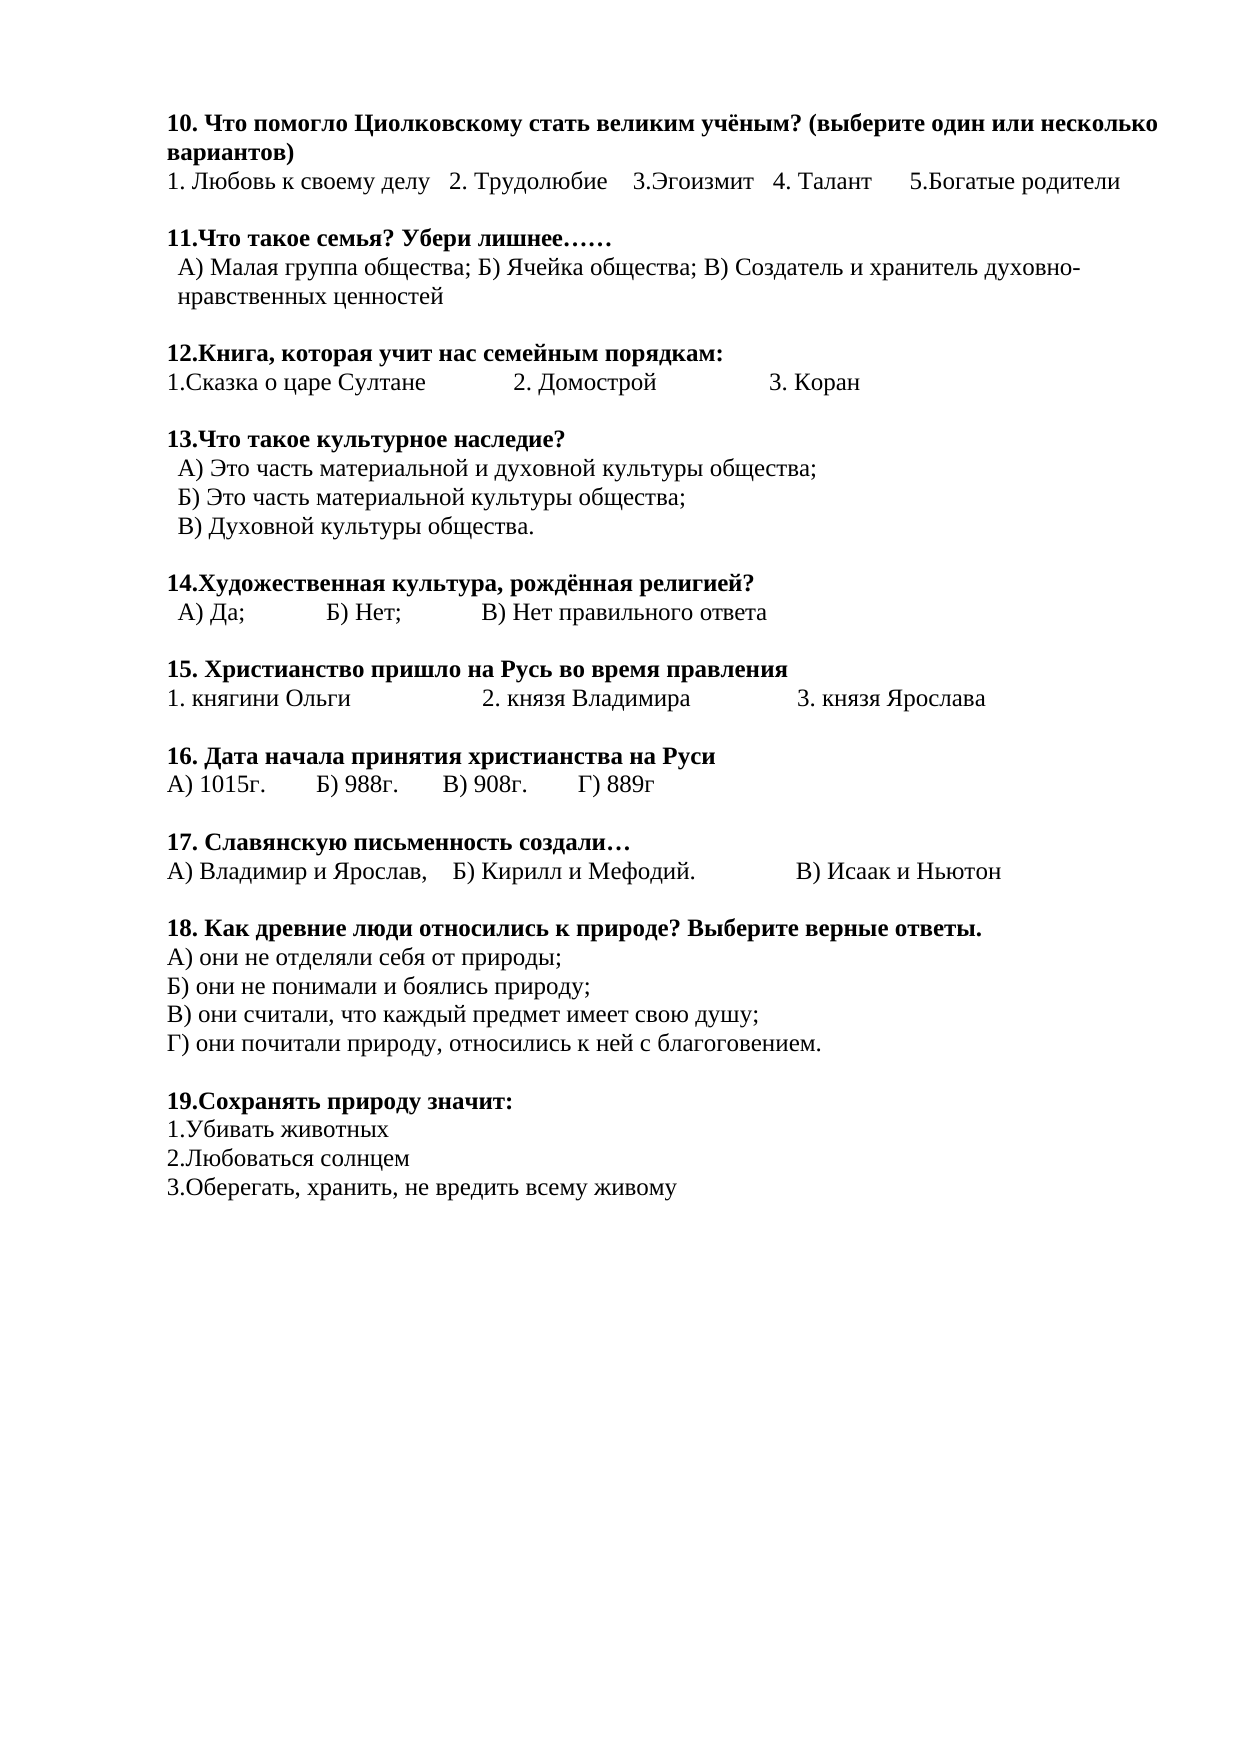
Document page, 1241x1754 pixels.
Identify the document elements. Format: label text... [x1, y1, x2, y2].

text 2.Любоваться солнцем [167, 1143, 1194, 1172]
text 15. Христианство пришло на Русь во время правления [167, 654, 1194, 683]
text 16. Дата начала принятия христианства на Руси [167, 741, 1194, 769]
text А) 1015г. Б) 988г. В) 908г. Г) 889г [167, 769, 1194, 798]
text А) Это часть материальной и духовной культуры общества; [177, 453, 1132, 482]
text 1.Убивать животных [167, 1114, 1194, 1143]
text Г) они почитали природу, относились к ней с благоговением. [167, 1028, 1194, 1057]
text 18. Как древние люди относились к природе? Выберите верные ответы. [167, 913, 1194, 942]
text А) Да; Б) Нет; В) Нет правильного ответа [177, 597, 1194, 626]
text 12.Книга, которая учит нас семейным порядкам: [167, 338, 1194, 367]
text 11.Что такое семья? Убери лишнее…… [167, 223, 1194, 252]
text 14.Художественная культура, рождённая религией? [167, 568, 1194, 597]
text 17. Славянскую письменность создали… [167, 827, 1194, 856]
text В) они считали, что каждый предмет имеет свою душу; [167, 999, 1194, 1028]
text 19.Сохранять природу значит: [167, 1086, 1194, 1114]
text 3.Оберегать, хранить, не вредить всему живому [167, 1172, 1194, 1201]
text 1. Любовь к своему делу 2. Трудолюбие 3.Эгоизмит 4. Талант 5.Богатые родители [167, 166, 1194, 194]
text А) Малая группа общества; Б) Ячейка общества; В) Создатель и хранитель духовно- нравственных ценностей [177, 252, 1132, 309]
text Б) Это часть материальной культуры общества; [177, 482, 1132, 511]
text 1. княгини Ольги 2. князя Владимира 3. князя Ярослава [167, 683, 1194, 712]
text Б) они не понимали и боялись природу; [167, 971, 1194, 999]
text А) они не отделяли себя от природы; [167, 942, 1194, 971]
text А) Владимир и Ярослав, Б) Кирилл и Мефодий. В) Исаак и Ньютон [167, 856, 1194, 884]
text В) Духовной культуры общества. [177, 511, 1132, 539]
text 13.Что такое культурное наследие? [167, 424, 1194, 453]
text 10. Что помогло Циолковскому стать великим учёным? (выберите один или несколько вариантов) [167, 108, 1194, 166]
text 1.Сказка о царе Султане 2. Домострой 3. Коран [167, 367, 1194, 396]
